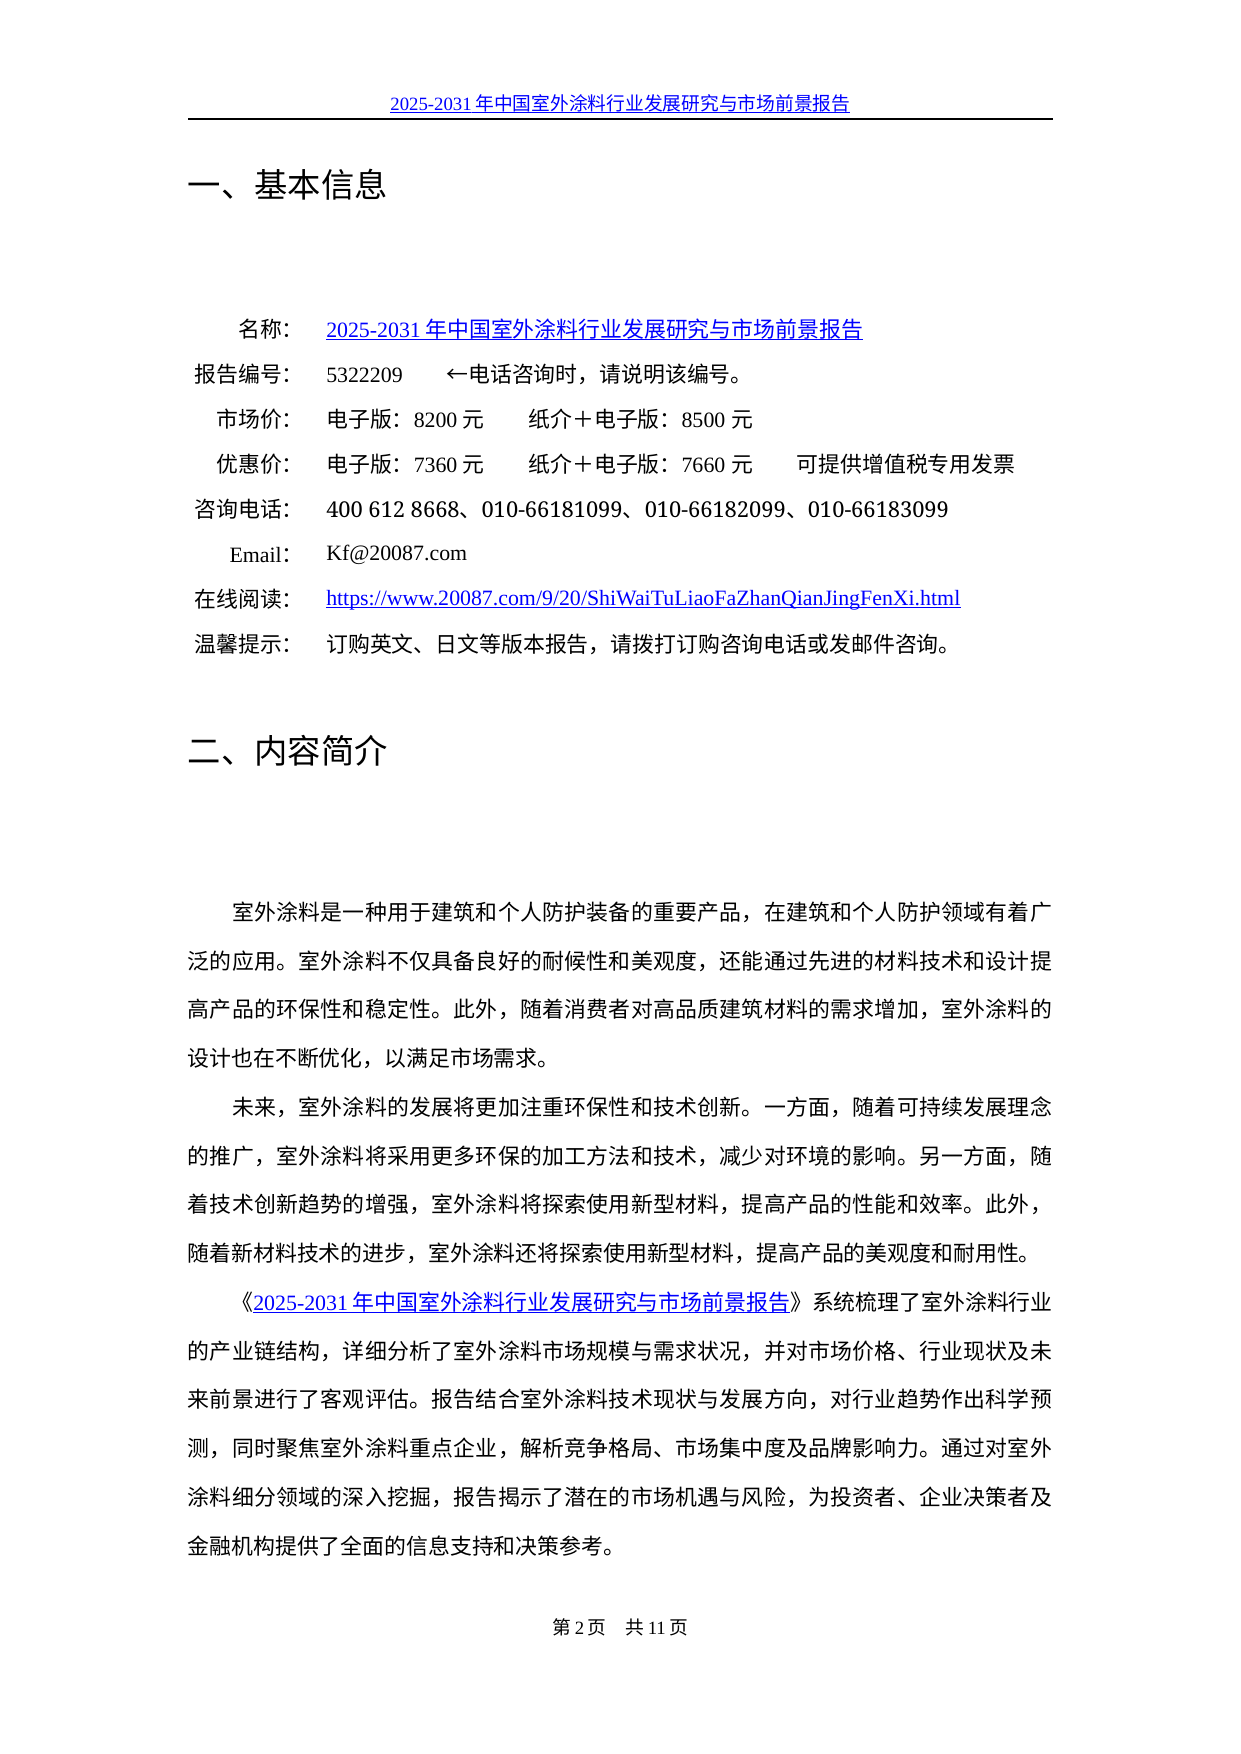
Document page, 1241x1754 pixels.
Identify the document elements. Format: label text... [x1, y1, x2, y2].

table_cell 在线阅读： [167, 582, 315, 627]
table_cell 400 612 8668、010-66181099、010-66182099、010-66183099 [315, 492, 1073, 537]
table_cell Kf@20087.com [315, 537, 1073, 582]
table_cell 报告编号： [167, 357, 315, 402]
table_header 2025-2031年中国室外涂料行业发展研究与市场前景报告 [315, 312, 1073, 357]
title 一、基本信息 [187, 150, 1053, 215]
table_cell [315, 582, 1073, 627]
table_cell 优惠价： [167, 447, 315, 492]
title 二、内容简介 [187, 717, 1053, 782]
table_cell 5322209 ←电话咨询时，请说明该编号。 [315, 357, 1073, 402]
table_cell Email： [167, 537, 315, 582]
table_cell 市场价： [167, 402, 315, 447]
table_header 名称： [167, 312, 315, 357]
table_cell 温馨提示： [167, 627, 315, 672]
table_cell 咨询电话： [167, 492, 315, 537]
table_cell 电子版：8200 元 纸介＋电子版：8500 元 [315, 402, 1073, 447]
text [187, 894, 1053, 1561]
table_cell 订购英文、日文等版本报告，请拨打订购咨询电话或发邮件咨询。 [315, 627, 1073, 672]
table_cell 电子版：7360 元 纸介＋电子版：7660 元 可提供增值税专用发票 [315, 447, 1073, 492]
